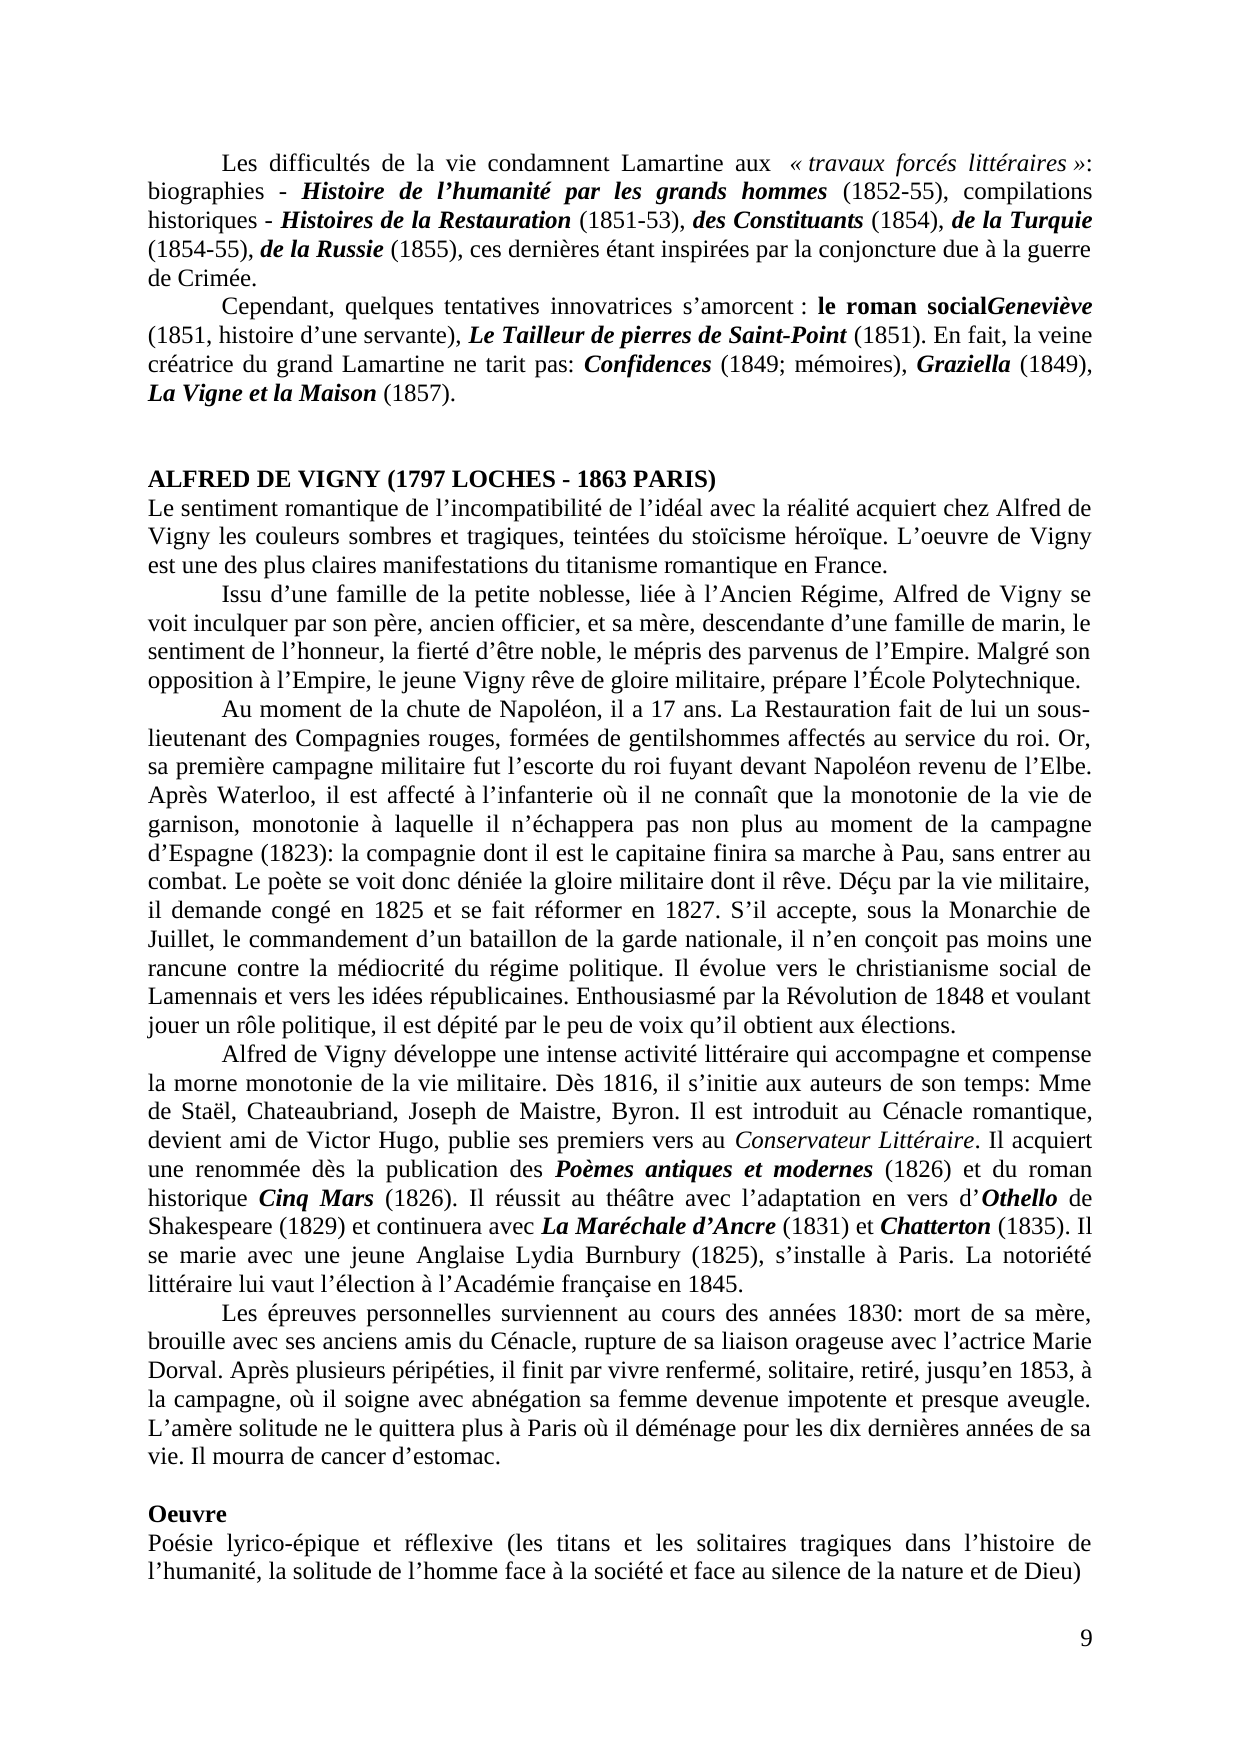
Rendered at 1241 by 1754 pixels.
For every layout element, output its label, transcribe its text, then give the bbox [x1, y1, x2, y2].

text Issu d’une famille de la petite noblesse, liée à l’Ancien Régime, Alfred de Vigny se voit inculquer par son père, ancien officier, et sa mère, descendante d’une famille de marin, le sentiment de l’honneur, la fierté d’être noble, le mépris des parvenus de l’Empire. Malgré son opposition à l’Empire, le jeune Vigny rêve de gloire militaire, prépare l’École Polytechnique. [148, 579, 1093, 694]
text Oeuvre [148, 1499, 1093, 1528]
text Cependant, quelques tentatives innovatrices s’amorcent : le roman socialGeneviève (1851, histoire d’une servante), Le Tailleur de pierres de Saint-Point (1851). En fait, la veine créatrice du grand Lamartine ne tarit pas: Confidences (1849; mémoires), Graziella (1849), La Vigne et la Maison (1857). [148, 291, 1093, 406]
text Le sentiment romantique de l’incompatibilité de l’idéal avec la réalité acquiert chez Alfred de Vigny les couleurs sombres et tragiques, teintées du stoïcisme héroïque. L’oeuvre de Vigny est une des plus claires manifestations du titanisme romantique en France. [148, 493, 1093, 579]
text Les épreuves personnelles surviennent au cours des années 1830: mort de sa mère, brouille avec ses anciens amis du Cénacle, rupture de sa liaison orageuse avec l’actrice Marie Dorval. Après plusieurs péripéties, il finit par vivre renfermé, solitaire, retiré, jusqu’en 1853, à la campagne, où il soigne avec abnégation sa femme devenue impotente et presque aveugle. L’amère solitude ne le quittera plus à Paris où il déménage pour les dix dernières années de sa vie. Il mourra de cancer d’estomac. [148, 1298, 1093, 1470]
text Au moment de la chute de Napoléon, il a 17 ans. La Restauration fait de lui un sous-lieutenant des Compagnies rouges, formées de gentilshommes affectés au service du roi. Or, sa première campagne militaire fut l’escorte du roi fuyant devant Napoléon revenu de l’Elbe. Après Waterloo, il est affecté à l’infanterie où il ne connaît que la monotonie de la vie de garnison, monotonie à laquelle il n’échappera pas non plus au moment de la campagne d’Espagne (1823): la compagnie dont il est le capitaine finira sa marche à Pau, sans entrer au combat. Le poète se voit donc déniée la gloire militaire dont il rêve. Déçu par la vie militaire, il demande congé en 1825 et se fait réformer en 1827. S’il accepte, sous la Monarchie de Juillet, le commandement d’un bataillon de la garde nationale, il n’en conçoit pas moins une rancune contre la médiocrité du régime politique. Il évolue vers le christianisme social de Lamennais et vers les idées républicaines. Enthousiasmé par la Révolution de 1848 et voulant jouer un rôle politique, il est dépité par le peu de voix qu’il obtient aux élections. [148, 694, 1093, 1039]
text Les difficultés de la vie condamnent Lamartine aux « travaux forcés littéraires »: biographies - Histoire de l’humanité par les grands hommes (1852-55), compilations historiques - Histoires de la Restauration (1851-53), des Constituants (1854), de la Turquie (1854-55), de la Russie (1855), ces dernières étant inspirées par la conjoncture due à la guerre de Crimée. [148, 148, 1093, 291]
text Alfred de Vigny (1797 Loches - 1863 Paris) [148, 464, 1093, 493]
text Poésie lyrico-épique et réflexive (les titans et les solitaires tragiques dans l’histoire de l’humanité, la solitude de l’homme face à la société et face au silence de la nature et de Dieu) [148, 1528, 1093, 1585]
text Alfred de Vigny développe une intense activité littéraire qui accompagne et compense la morne monotonie de la vie militaire. Dès 1816, il s’initie aux auteurs de son temps: Mme de Staël, Chateaubriand, Joseph de Maistre, Byron. Il est introduit au Cénacle romantique, devient ami de Victor Hugo, publie ses premiers vers au Conservateur Littéraire. Il acquiert une renommée dès la publication des Poèmes antiques et modernes (1826) et du roman historique Cinq Mars (1826). Il réussit au théâtre avec l’adaptation en vers d’Othello de Shakespeare (1829) et continuera avec La Maréchale d’Ancre (1831) et Chatterton (1835). Il se marie avec une jeune Anglaise Lydia Burnbury (1825), s’installe à Paris. La notoriété littéraire lui vaut l’élection à l’Académie française en 1845. [148, 1039, 1093, 1298]
